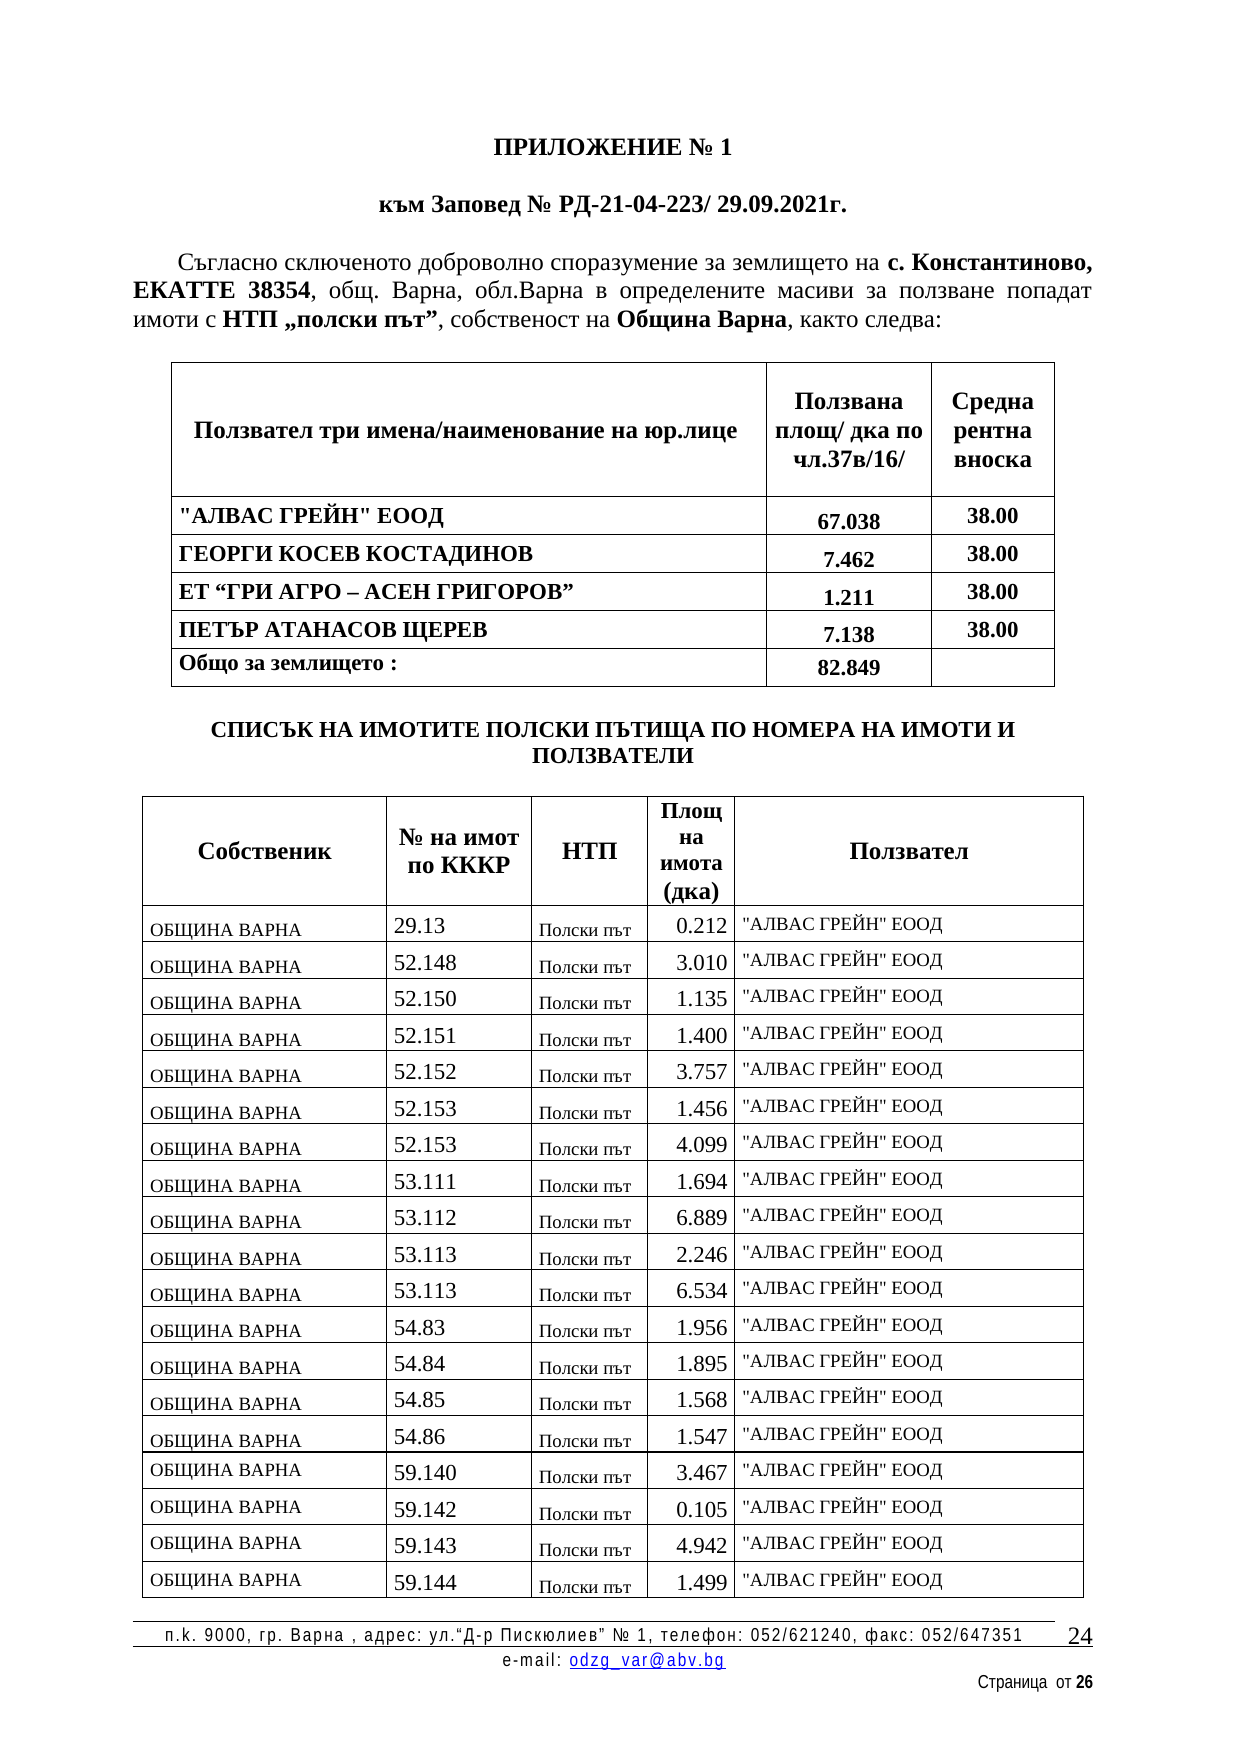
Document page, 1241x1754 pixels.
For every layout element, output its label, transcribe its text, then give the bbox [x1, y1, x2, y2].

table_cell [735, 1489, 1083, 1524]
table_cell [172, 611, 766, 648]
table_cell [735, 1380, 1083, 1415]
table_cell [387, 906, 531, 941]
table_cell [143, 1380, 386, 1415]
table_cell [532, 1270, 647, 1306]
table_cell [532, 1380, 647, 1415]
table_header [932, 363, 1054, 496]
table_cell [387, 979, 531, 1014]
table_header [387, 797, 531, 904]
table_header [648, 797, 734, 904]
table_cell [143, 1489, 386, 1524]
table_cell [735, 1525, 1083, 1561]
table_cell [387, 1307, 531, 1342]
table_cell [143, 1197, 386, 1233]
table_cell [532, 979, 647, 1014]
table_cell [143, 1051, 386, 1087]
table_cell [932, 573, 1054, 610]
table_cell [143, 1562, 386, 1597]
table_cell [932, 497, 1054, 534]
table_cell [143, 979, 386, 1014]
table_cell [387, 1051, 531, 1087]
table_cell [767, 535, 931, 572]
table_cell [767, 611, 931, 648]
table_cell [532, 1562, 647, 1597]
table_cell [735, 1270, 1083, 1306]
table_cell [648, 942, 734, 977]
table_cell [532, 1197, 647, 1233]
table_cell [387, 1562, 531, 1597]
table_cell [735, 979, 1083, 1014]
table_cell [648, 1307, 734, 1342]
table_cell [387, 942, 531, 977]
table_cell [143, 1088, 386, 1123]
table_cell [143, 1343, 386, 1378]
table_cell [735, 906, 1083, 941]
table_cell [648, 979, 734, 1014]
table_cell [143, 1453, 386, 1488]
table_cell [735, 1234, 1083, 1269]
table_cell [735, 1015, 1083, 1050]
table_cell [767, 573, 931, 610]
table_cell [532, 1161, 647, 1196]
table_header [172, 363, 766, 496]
text ПРИЛОЖЕНИЕ № 1 [133, 132, 1093, 161]
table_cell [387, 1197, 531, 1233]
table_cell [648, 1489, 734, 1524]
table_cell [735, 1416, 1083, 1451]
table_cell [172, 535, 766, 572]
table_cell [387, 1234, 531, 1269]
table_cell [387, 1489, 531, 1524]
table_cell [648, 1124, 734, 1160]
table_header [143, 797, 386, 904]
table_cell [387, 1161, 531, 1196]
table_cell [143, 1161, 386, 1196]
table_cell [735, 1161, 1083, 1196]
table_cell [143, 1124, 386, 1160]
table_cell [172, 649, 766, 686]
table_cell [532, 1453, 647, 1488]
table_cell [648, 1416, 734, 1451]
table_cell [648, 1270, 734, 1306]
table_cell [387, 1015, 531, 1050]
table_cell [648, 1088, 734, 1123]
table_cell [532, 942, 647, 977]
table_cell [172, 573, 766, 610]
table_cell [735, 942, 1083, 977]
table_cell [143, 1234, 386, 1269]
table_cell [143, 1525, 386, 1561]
text към Заповед № РД-21-04-223/ 29.09.2021г. [133, 189, 1093, 218]
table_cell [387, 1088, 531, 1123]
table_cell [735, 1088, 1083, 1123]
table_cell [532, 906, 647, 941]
text СПИСЪК НА ИМОТИТЕ ПОЛСКИ ПЪТИЩА ПО НОМЕРА НА ИМОТИ И ПОЛЗВАТЕЛИ [133, 716, 1093, 769]
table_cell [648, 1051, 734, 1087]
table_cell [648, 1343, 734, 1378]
text Съгласно сключеното доброволно споразумение за землището на с. Константиново, ЕКАТТЕ 38354, общ. Варна, обл.Варна в определените масиви за ползване попадат имоти с НТП „полски път”, собственост на Община Варна, както следва: [133, 247, 1093, 333]
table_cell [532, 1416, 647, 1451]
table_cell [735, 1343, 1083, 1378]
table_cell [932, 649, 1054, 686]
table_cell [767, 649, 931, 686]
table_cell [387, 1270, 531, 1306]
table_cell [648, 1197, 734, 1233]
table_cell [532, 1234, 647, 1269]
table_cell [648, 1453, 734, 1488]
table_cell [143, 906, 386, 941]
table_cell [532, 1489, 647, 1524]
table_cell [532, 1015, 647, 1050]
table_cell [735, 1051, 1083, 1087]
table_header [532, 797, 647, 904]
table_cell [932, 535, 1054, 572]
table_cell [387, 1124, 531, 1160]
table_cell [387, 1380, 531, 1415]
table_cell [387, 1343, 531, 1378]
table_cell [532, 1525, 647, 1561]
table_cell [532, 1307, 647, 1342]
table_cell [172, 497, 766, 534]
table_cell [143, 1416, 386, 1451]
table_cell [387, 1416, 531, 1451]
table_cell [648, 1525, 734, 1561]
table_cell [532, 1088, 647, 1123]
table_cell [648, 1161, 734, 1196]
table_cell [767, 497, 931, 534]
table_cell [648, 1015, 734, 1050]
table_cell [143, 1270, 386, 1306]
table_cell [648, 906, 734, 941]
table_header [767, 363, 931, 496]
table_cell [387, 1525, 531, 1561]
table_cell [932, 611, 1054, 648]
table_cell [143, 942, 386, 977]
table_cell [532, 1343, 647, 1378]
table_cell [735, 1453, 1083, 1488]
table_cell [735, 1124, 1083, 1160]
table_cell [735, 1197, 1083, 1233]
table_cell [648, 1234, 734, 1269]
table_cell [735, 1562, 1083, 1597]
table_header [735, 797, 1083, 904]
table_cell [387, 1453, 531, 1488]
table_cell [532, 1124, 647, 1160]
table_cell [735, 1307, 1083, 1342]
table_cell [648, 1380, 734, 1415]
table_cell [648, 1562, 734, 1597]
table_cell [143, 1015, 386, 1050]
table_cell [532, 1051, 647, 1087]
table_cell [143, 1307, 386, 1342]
